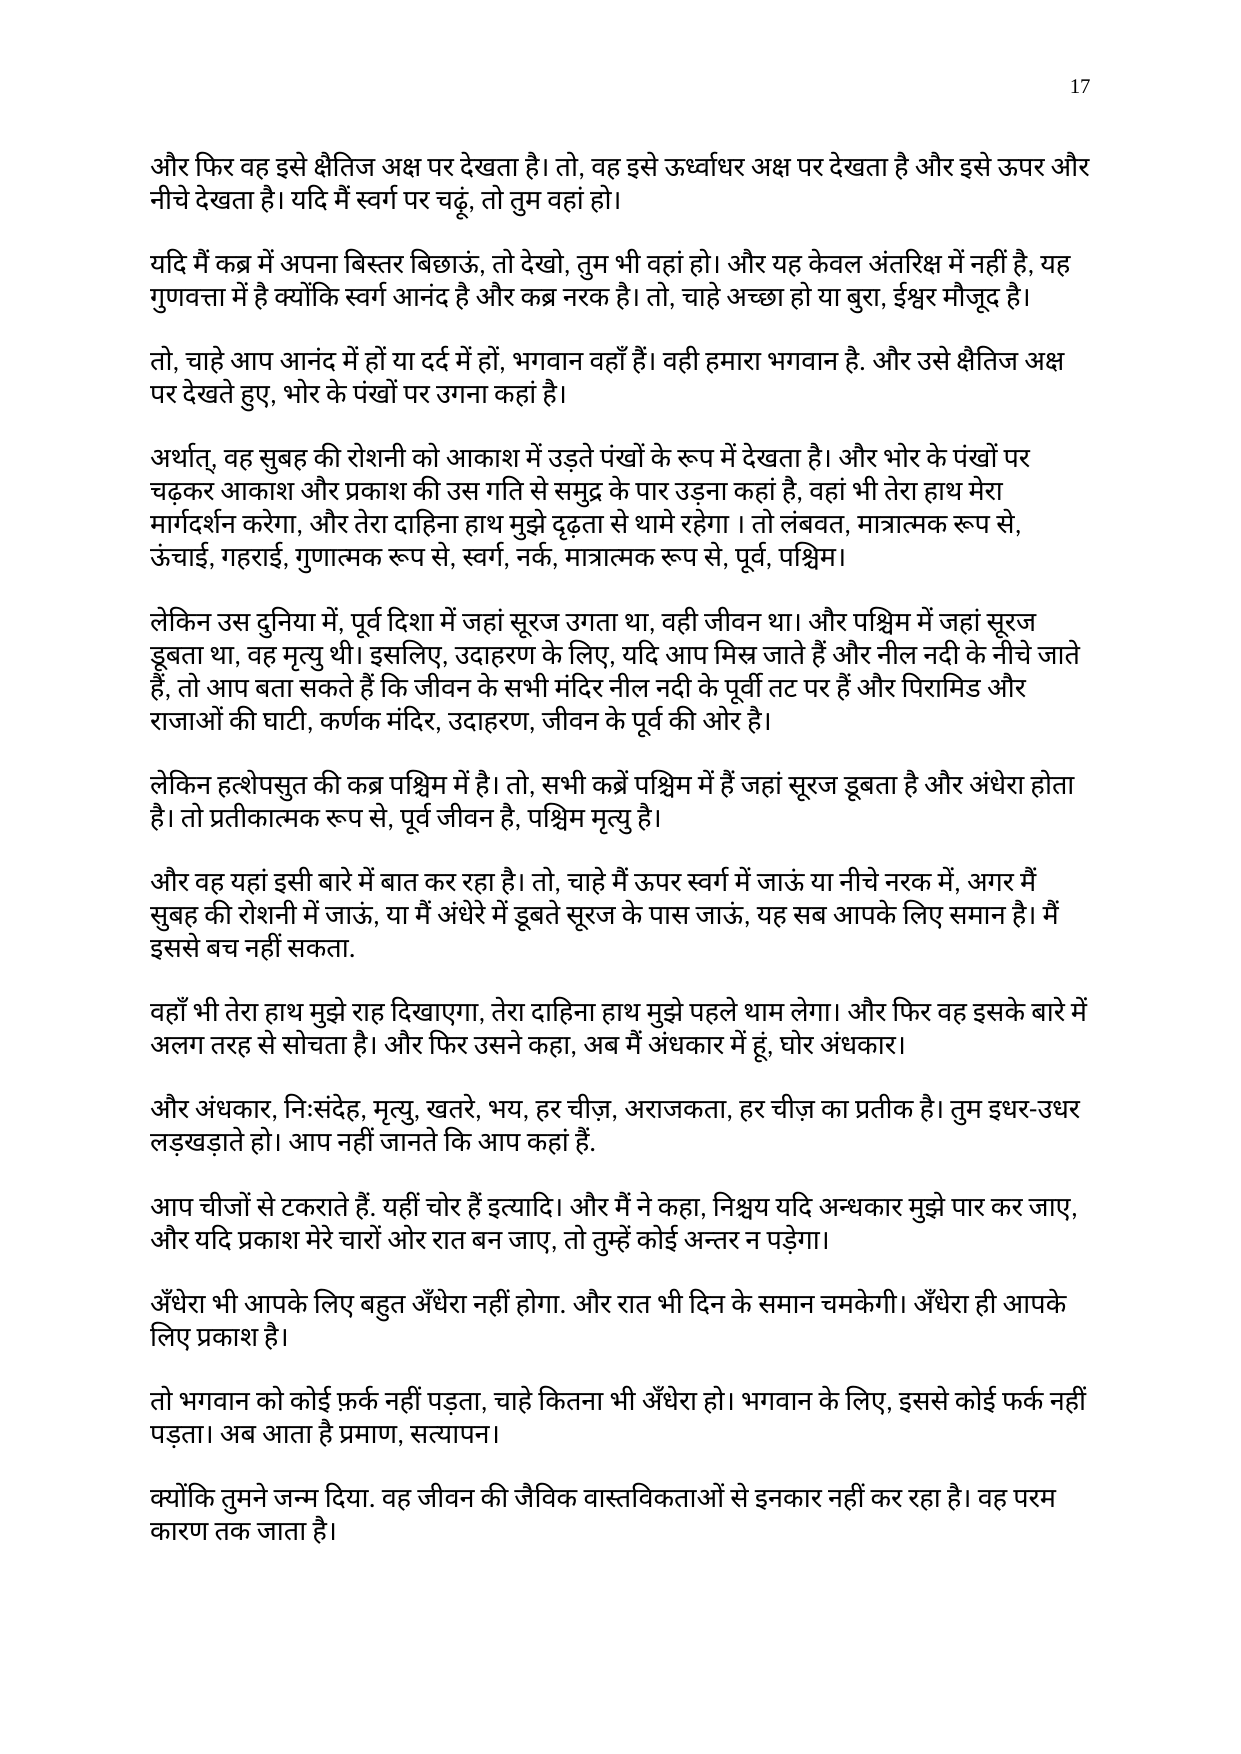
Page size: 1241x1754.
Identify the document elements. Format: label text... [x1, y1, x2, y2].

text तो भगवान को कोई फ़र्क नहीं पड़ता, चाहे कितना भी अँधेरा हो। भगवान के लिए, इससे कोई फर्क नहीं पड़ता। अब आता है प्रमाण, सत्यापन। [150, 1384, 1090, 1450]
text लेकिन उस दुनिया में, पूर्व दिशा में जहां सूरज उगता था, वही जीवन था। और पश्चिम में जहां सूरज डूबता था, वह मृत्यु थी। इसलिए, उदाहरण के लिए, यदि आप मिस्र जाते हैं और नील नदी के नीचे जाते हैं, तो आप बता सकते हैं कि जीवन के सभी मंदिर नील नदी के पूर्वी तट पर हैं और पिरामिड और राजाओं की घाटी, कर्णक मंदिर, उदाहरण, जीवन के पूर्व की ओर है। [150, 605, 1090, 737]
text लेकिन हत्शेपसुत की कब्र पश्चिम में है। तो, सभी कब्रें पश्चिम में हैं जहां सूरज डूबता है और अंधेरा होता है। तो प्रतीकात्मक रूप से, पूर्व जीवन है, पश्चिम मृत्यु है। [150, 768, 1090, 834]
text अँधेरा भी आपके लिए बहुत अँधेरा नहीं होगा. और रात भी दिन के समान चमकेगी। अँधेरा ही आपके लिए प्रकाश है। [150, 1287, 1090, 1353]
text वहाँ भी तेरा हाथ मुझे राह दिखाएगा, तेरा दाहिना हाथ मुझे पहले थाम लेगा। और फिर वह इसके बारे में अलग तरह से सोचता है। और फिर उसने कहा, अब मैं अंधकार में हूं, घोर अंधकार। [150, 995, 1090, 1061]
text आप चीजों से टकराते हैं. यहीं चोर हैं इत्यादि। और मैं ने कहा, निश्चय यदि अन्धकार मुझे पार कर जाए, और यदि प्रकाश मेरे चारों ओर रात बन जाए, तो तुम्हें कोई अन्तर न पड़ेगा। [150, 1190, 1090, 1256]
text और वह यहां इसी बारे में बात कर रहा है। तो, चाहे मैं ऊपर स्वर्ग में जाऊं या नीचे नरक में, अगर मैं सुबह की रोशनी में जाऊं, या मैं अंधेरे में डूबते सूरज के पास जाऊं, यह सब आपके लिए समान है। मैं इससे बच नहीं सकता. [150, 865, 1090, 964]
text यदि मैं कब्र में अपना बिस्तर बिछाऊं, तो देखो, तुम भी वहां हो। और यह केवल अंतरिक्ष में नहीं है, यह गुणवत्ता में है क्योंकि स्वर्ग आनंद है और कब्र नरक है। तो, चाहे अच्छा हो या बुरा, ईश्वर मौजूद है। [150, 247, 1090, 313]
text और अंधकार, निःसंदेह, मृत्यु, खतरे, भय, हर चीज़, अराजकता, हर चीज़ का प्रतीक है। तुम इधर-उधर लड़खड़ाते हो। आप नहीं जानते कि आप कहां हैं. [150, 1093, 1090, 1159]
text क्योंकि तुमने जन्म दिया. वह जीवन की जैविक वास्तविकताओं से इनकार नहीं कर रहा है। वह परम कारण तक जाता है। [150, 1481, 1090, 1547]
text तो, चाहे आप आनंद में हों या दर्द में हों, भगवान वहाँ हैं। वही हमारा भगवान है. और उसे क्षैतिज अक्ष पर देखते हुए, भोर के पंखों पर उगना कहां है। [150, 344, 1090, 410]
text अर्थात्, वह सुबह की रोशनी को आकाश में उड़ते पंखों के रूप में देखता है। और भोर के पंखों पर चढ़कर आकाश और प्रकाश की उस गति से समुद्र के पार उड़ना कहां है, वहां भी तेरा हाथ मेरा मार्गदर्शन करेगा, और तेरा दाहिना हाथ मुझे दृढ़ता से थामे रहेगा । तो लंबवत, मात्रात्मक रूप से, ऊंचाई, गहराई, गुणात्मक रूप से, स्वर्ग, नर्क, मात्रात्मक रूप से, पूर्व, पश्चिम। [150, 442, 1090, 574]
text और फिर वह इसे क्षैतिज अक्ष पर देखता है। तो, वह इसे ऊर्ध्वाधर अक्ष पर देखता है और इसे ऊपर और नीचे देखता है। यदि मैं स्वर्ग पर चढ़ूं, तो तुम वहां हो। [150, 150, 1090, 216]
